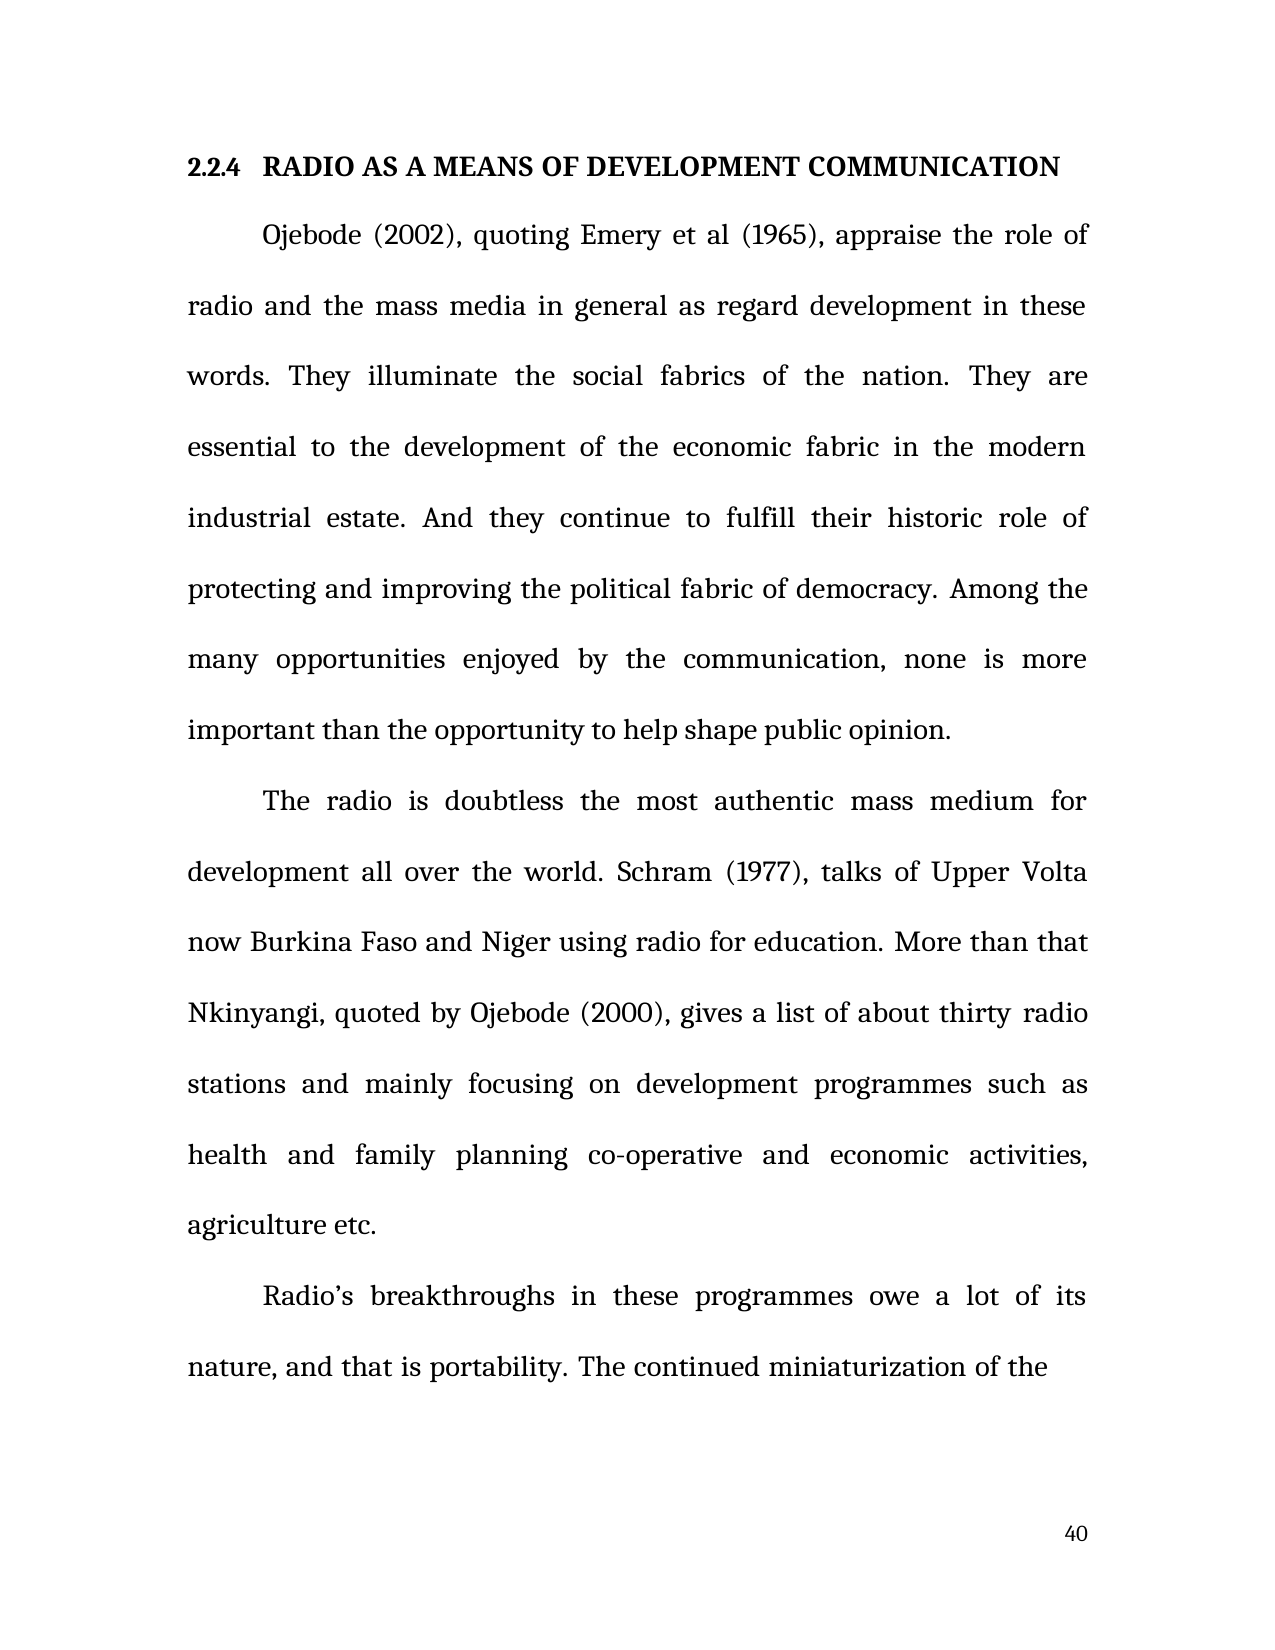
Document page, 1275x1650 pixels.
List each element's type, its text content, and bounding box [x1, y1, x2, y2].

text Radio’s breakthroughs in these programmes owe a lot of its nature, and that is portability. The continued miniaturization of the [187, 1279, 1088, 1384]
list RADIO AS A MEANS OF DEVELOPMENT COMMUNICATION [187, 148, 1198, 184]
text Ojebode (2002), quoting Emery et al (1965), appraise the role of radio and the mass media in general as regard development in these words. They illuminate the social fabrics of the nation. They are essential to the development of the economic fabric in the modern industrial estate. And they continue to fulfill their historic role of protecting and improving the political fabric of democracy. Among the many opportunities enjoyed by the communication, none is more important than the opportunity to help shape public opinion. [187, 218, 1088, 747]
text The radio is doubtless the most authentic mass medium for development all over the world. Schram (1977), talks of Upper Volta now Burkina Faso and Niger using radio for education. More than that Nkinyangi, quoted by Ojebode (2000), gives a list of about thirty radio stations and mainly focusing on development programmes such as health and family planning co-operative and economic activities, agriculture etc. [187, 784, 1088, 1242]
